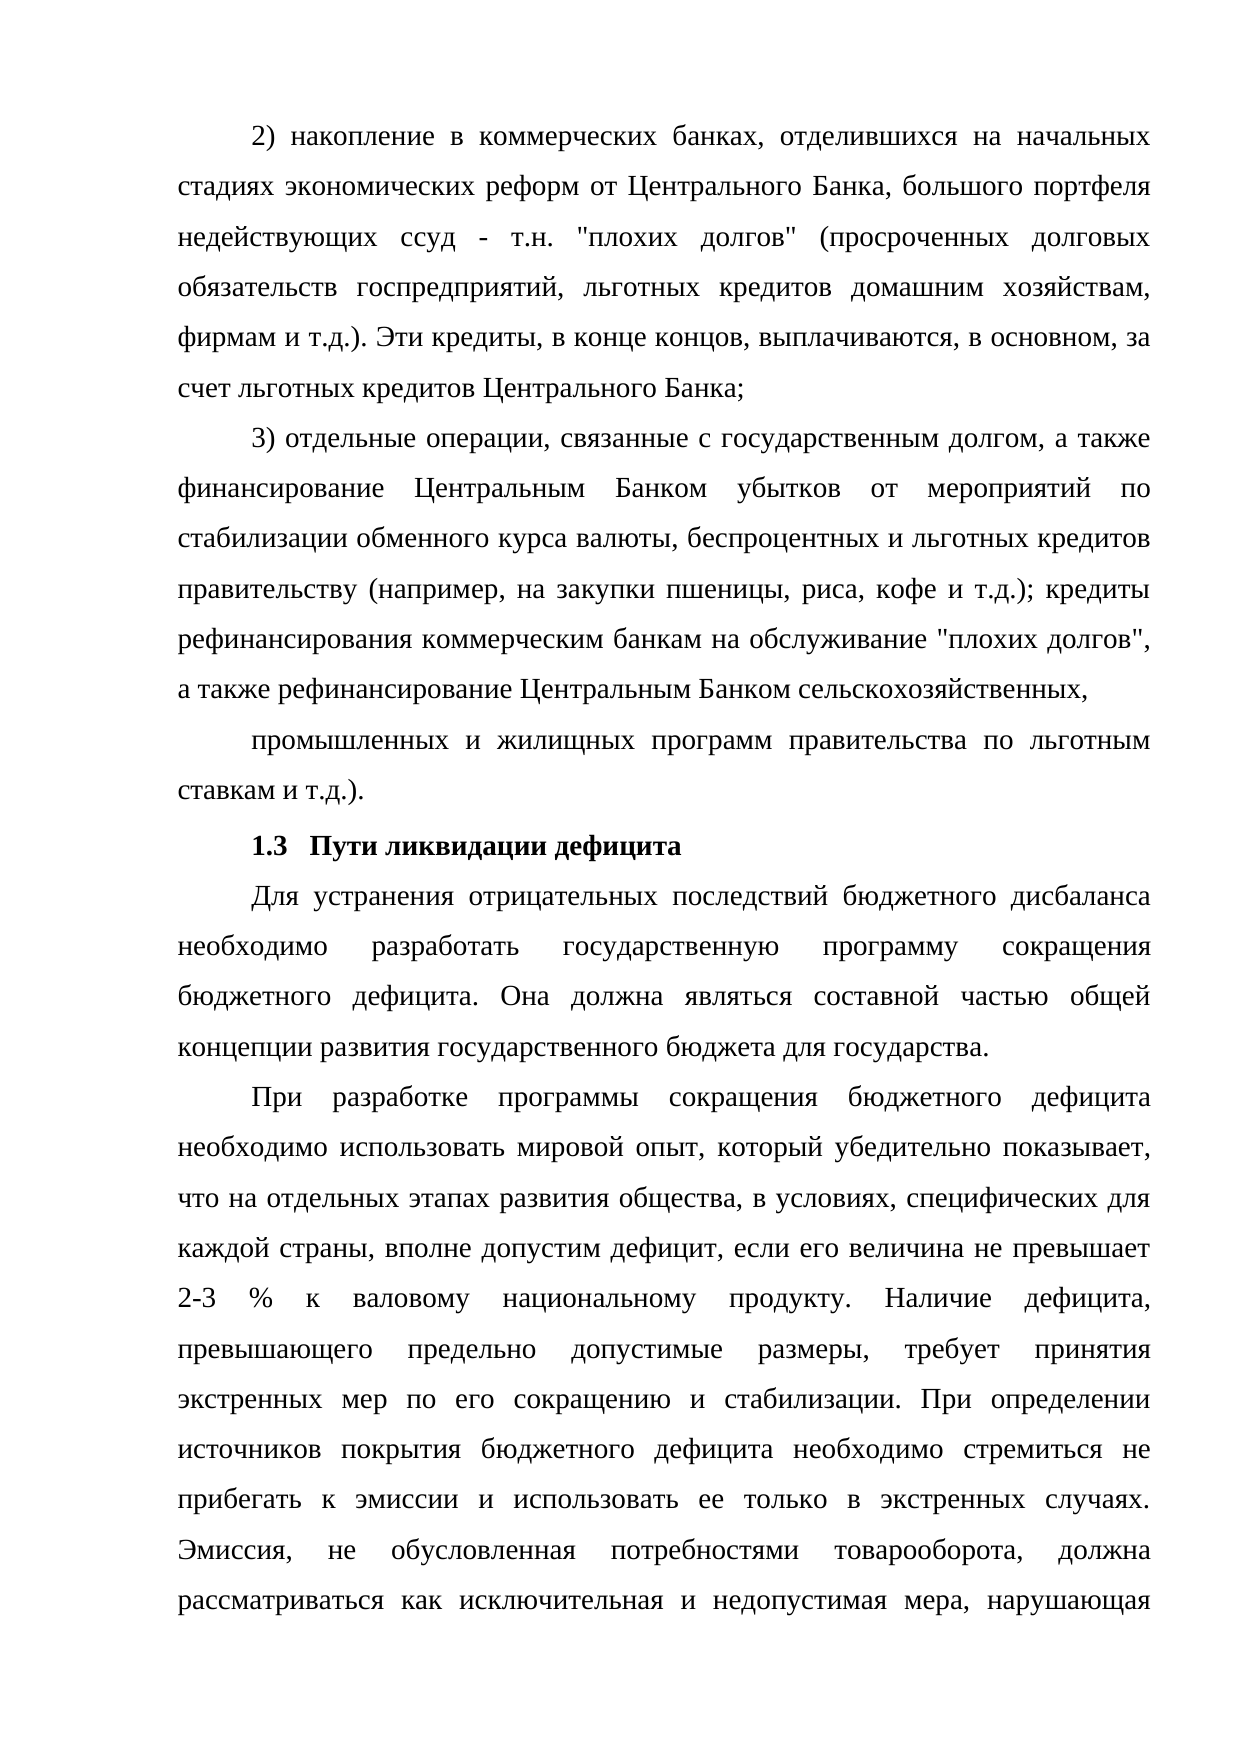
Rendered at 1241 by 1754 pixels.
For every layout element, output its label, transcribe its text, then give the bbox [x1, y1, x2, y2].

text промышленных и жилищных программ правительства по льготным ставкам и т.д.). [177, 722, 1152, 806]
text 2) накопление в коммерческих банках, отделившихся на начальных стадиях экономических реформ от Центрального Банка, большого портфеля недействующих ссуд - т.н. "плохих долгов" (просроченных долговых обязательств госпредприятий, льготных кредитов домашним хозяйствам, фирмам и т.д.). Эти кредиты, в конце концов, выплачиваются, в основном, за счет льготных кредитов Центрального Банка; [177, 118, 1152, 403]
text Для устранения отрицательных последствий бюджетного дисбаланса необходимо разработать государственную программу сокращения бюджетного дефицита. Она должна являться составной частью общей концепции развития государственного бюджета для государства. [177, 878, 1152, 1062]
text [177, 1079, 1152, 1616]
text 3) отдельные операции, связанные с государственным долгом, а также финансирование Центральным Банком убытков от мероприятий по стабилизации обменного курса валюты, беспроцентных и льготных кредитов правительству (например, на закупки пшеницы, риса, кофе и т.д.); кредиты рефинансирования коммерческим банкам на обслуживание "плохих долгов", а также рефинансирование Центральным Банком сельскохозяйственных, [177, 420, 1152, 705]
text 1.3 Пути ликвидации дефицита [177, 828, 1152, 861]
